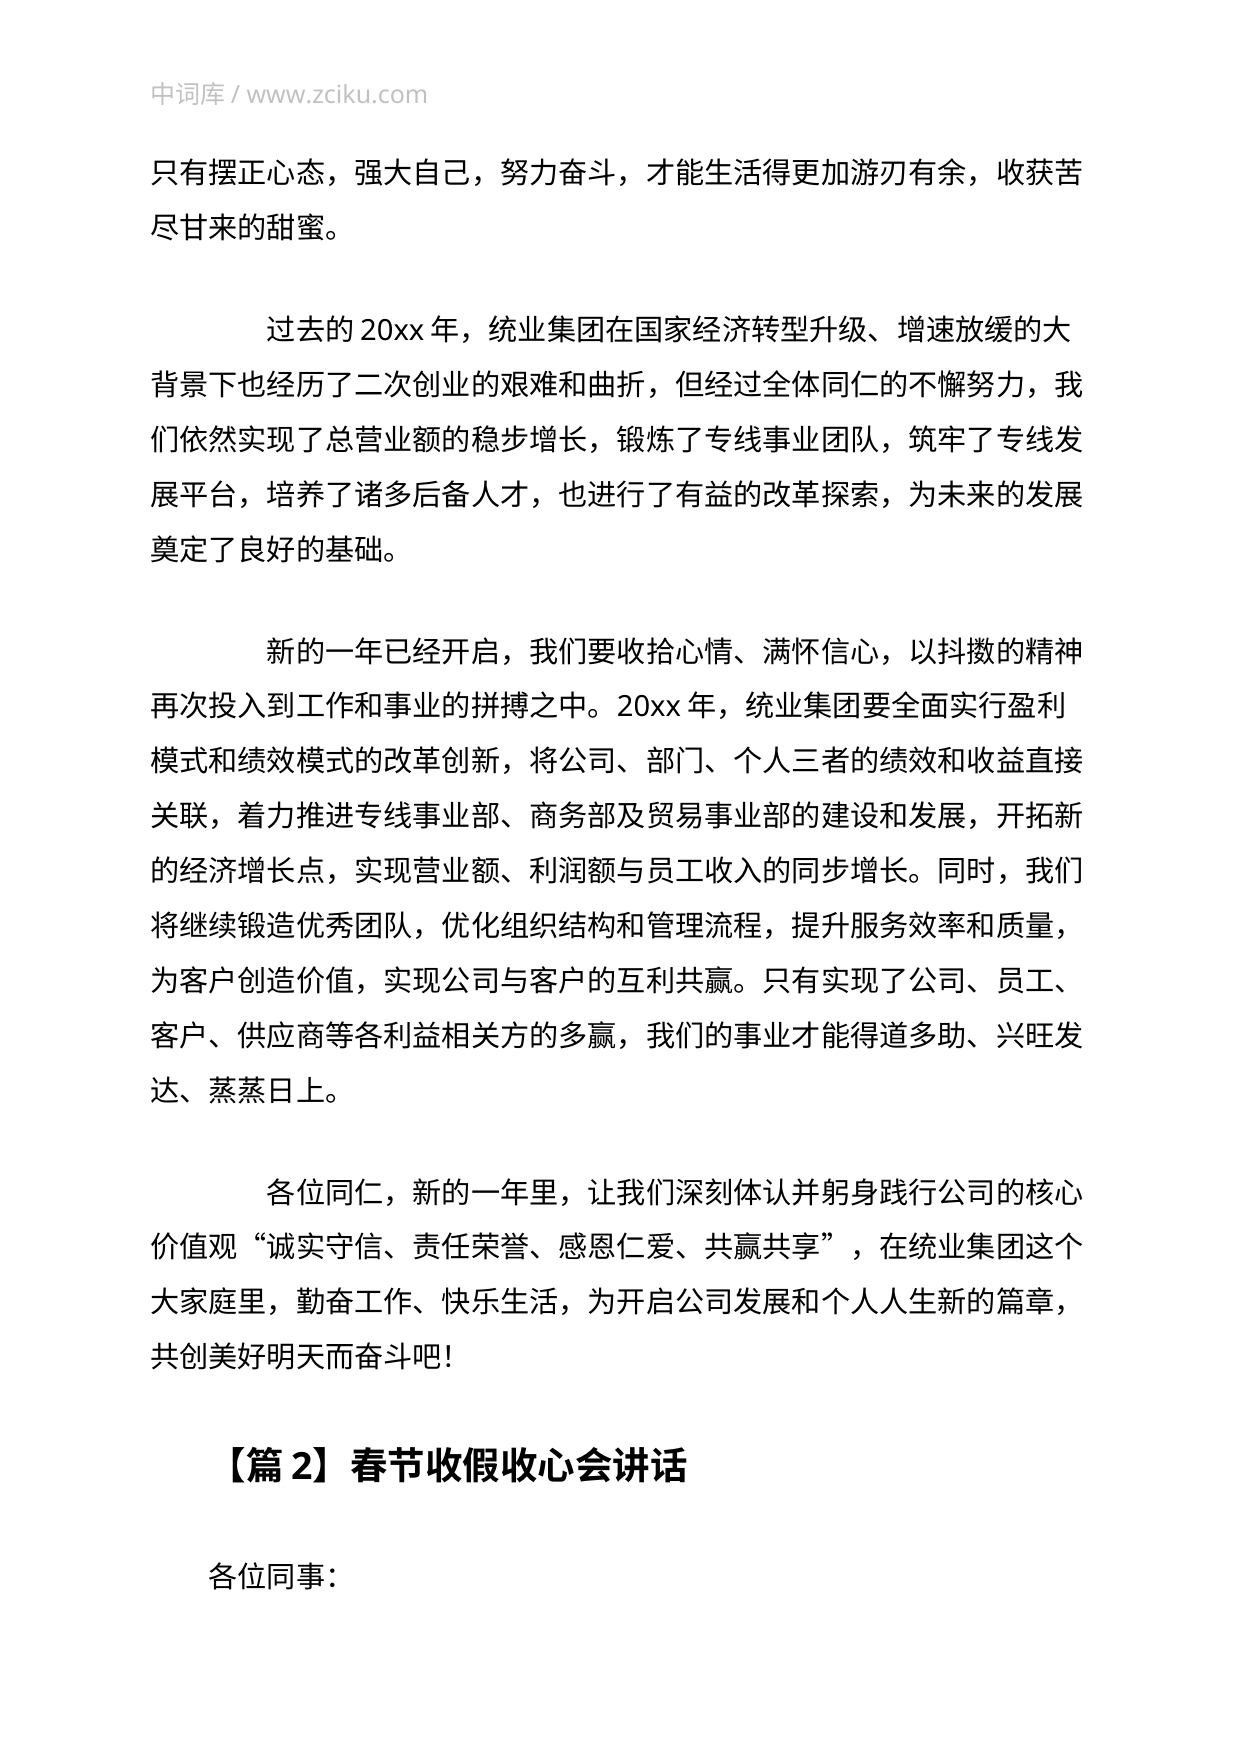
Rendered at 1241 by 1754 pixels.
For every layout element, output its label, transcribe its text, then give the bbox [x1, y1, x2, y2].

text 各位同事： [150, 1553, 1090, 1596]
text 各位同仁，新的一年里，让我们深刻体认并躬身践行公司的核心价值观“诚实守信、责任荣誉、感恩仁爱、共赢共享”，在统业集团这个大家庭里，勤奋工作、快乐生活，为开启公司发展和个人人生新的篇章，共创美好明天而奋斗吧！ [150, 1169, 1090, 1376]
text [150, 150, 1090, 247]
text 过去的20xx年，统业集团在国家经济转型升级、增速放缓的大背景下也经历了二次创业的艰难和曲折，但经过全体同仁的不懈努力，我们依然实现了总营业额的稳步增长，锻炼了专线事业团队，筑牢了专线发展平台，培养了诸多后备人才，也进行了有益的改革探索，为未来的发展奠定了良好的基础。 [150, 307, 1090, 569]
text 【篇2】春节收假收心会讲话 [150, 1436, 1090, 1490]
text 新的一年已经开启，我们要收拾心情、满怀信心，以抖擞的精神再次投入到工作和事业的拼搏之中。20xx年，统业集团要全面实行盈利模式和绩效模式的改革创新，将公司、部门、个人三者的绩效和收益直接关联，着力推进专线事业部、商务部及贸易事业部的建设和发展，开拓新的经济增长点，实现营业额、利润额与员工收入的同步增长。同时，我们将继续锻造优秀团队，优化组织结构和管理流程，提升服务效率和质量，为客户创造价值，实现公司与客户的互利共赢。只有实现了公司、员工、客户、供应商等各利益相关方的多赢，我们的事业才能得道多助、兴旺发达、蒸蒸日上。 [150, 628, 1090, 1110]
